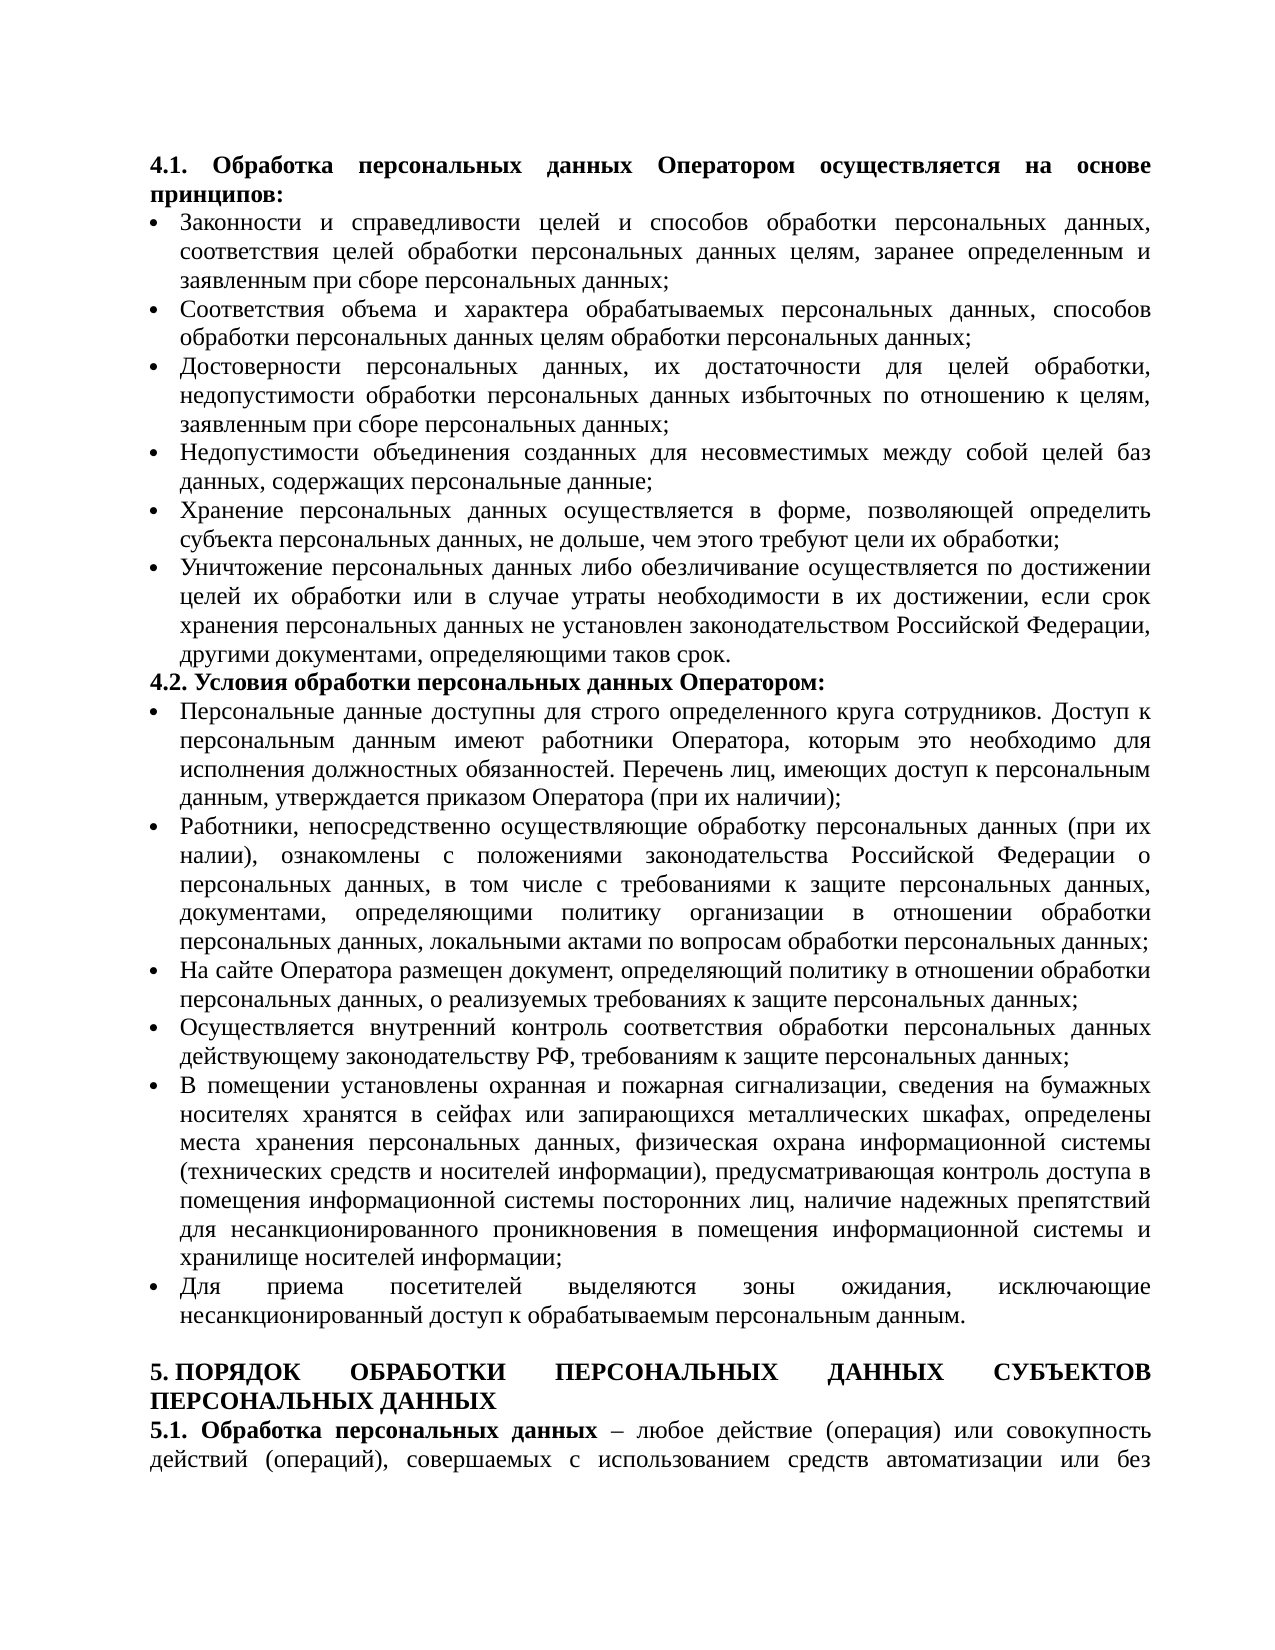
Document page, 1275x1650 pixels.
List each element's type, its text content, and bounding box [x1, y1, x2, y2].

list Работники, непосредственно осуществляющие обработку персональных данных (при их налии), ознакомлены с положениями законодательства Российской Федерации о персональных данных, в том числе с требованиями к защите персональных данных, документами, определяющими политику организации в отношении обработки персональных данных, локальными актами по вопросам обработки персональных данных; [150, 811, 1152, 955]
list В помещении установлены охранная и пожарная сигнализации, сведения на бумажных носителях хранятся в сейфах или запирающихся металлических шкафах, определены места хранения персональных данных, физическая охрана информационной системы (технических средств и носителей информации), предусматривающая контроль доступа в помещения информационной системы посторонних лиц, наличие надежных препятствий для несанкционированного проникновения в помещения информационной системы и хранилище носителей информации; [150, 1070, 1152, 1271]
list Недопустимости объединения созданных для несовместимых между собой целей баз данных, содержащих персональные данные; [150, 437, 1152, 495]
list Соответствия объема и характера обрабатываемых персональных данных, способов обработки персональных данных целям обработки персональных данных; [150, 294, 1152, 351]
text 4.2. Условия обработки персональных данных Оператором: [150, 667, 1152, 696]
list Для приема посетителей выделяются зоны ожидания, исключающие несанкционированный доступ к обрабатываемым персональным данным. [150, 1271, 1152, 1329]
list Хранение персональных данных осуществляется в форме, позволяющей определить субъекта персональных данных, не дольше, чем этого требуют цели их обработки; [150, 495, 1152, 552]
list Осуществляется внутренний контроль соответствия обработки персональных данных действующему законодательству РФ, требованиям к защите персональных данных; [150, 1012, 1152, 1070]
text 4.1. Обработка персональных данных Оператором осуществляется на основе принципов: [150, 150, 1152, 207]
list Уничтожение персональных данных либо обезличивание осуществляется по достижении целей их обработки или в случае утраты необходимости в их достижении, если срок хранения персональных данных не установлен законодательством Российской Федерации, другими документами, определяющими таков срок. [150, 552, 1152, 667]
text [150, 1415, 1152, 1472]
list Законности и справедливости целей и способов обработки персональных данных, соответствия целей обработки персональных данных целям, заранее определенным и заявленным при сборе персональных данных; [150, 207, 1152, 294]
list Достоверности персональных данных, их достаточности для целей обработки, недопустимости обработки персональных данных избыточных по отношению к целям, заявленным при сборе персональных данных; [150, 351, 1152, 437]
list На сайте Оператора размещен документ, определяющий политику в отношении обработки персональных данных, о реализуемых требованиях к защите персональных данных; [150, 955, 1152, 1012]
list Персональные данные доступны для строго определенного круга сотрудников. Доступ к персональным данным имеют работники Оператора, которым это необходимо для исполнения должностных обязанностей. Перечень лиц, имеющих доступ к персональным данным, утверждается приказом Оператора (при их наличии); [150, 696, 1152, 811]
text 5. ПОРЯДОК ОБРАБОТКИ ПЕРСОНАЛЬНЫХ ДАННЫХ СУБЪЕКТОВ ПЕРСОНАЛЬНЫХ ДАННЫХ [150, 1357, 1152, 1415]
